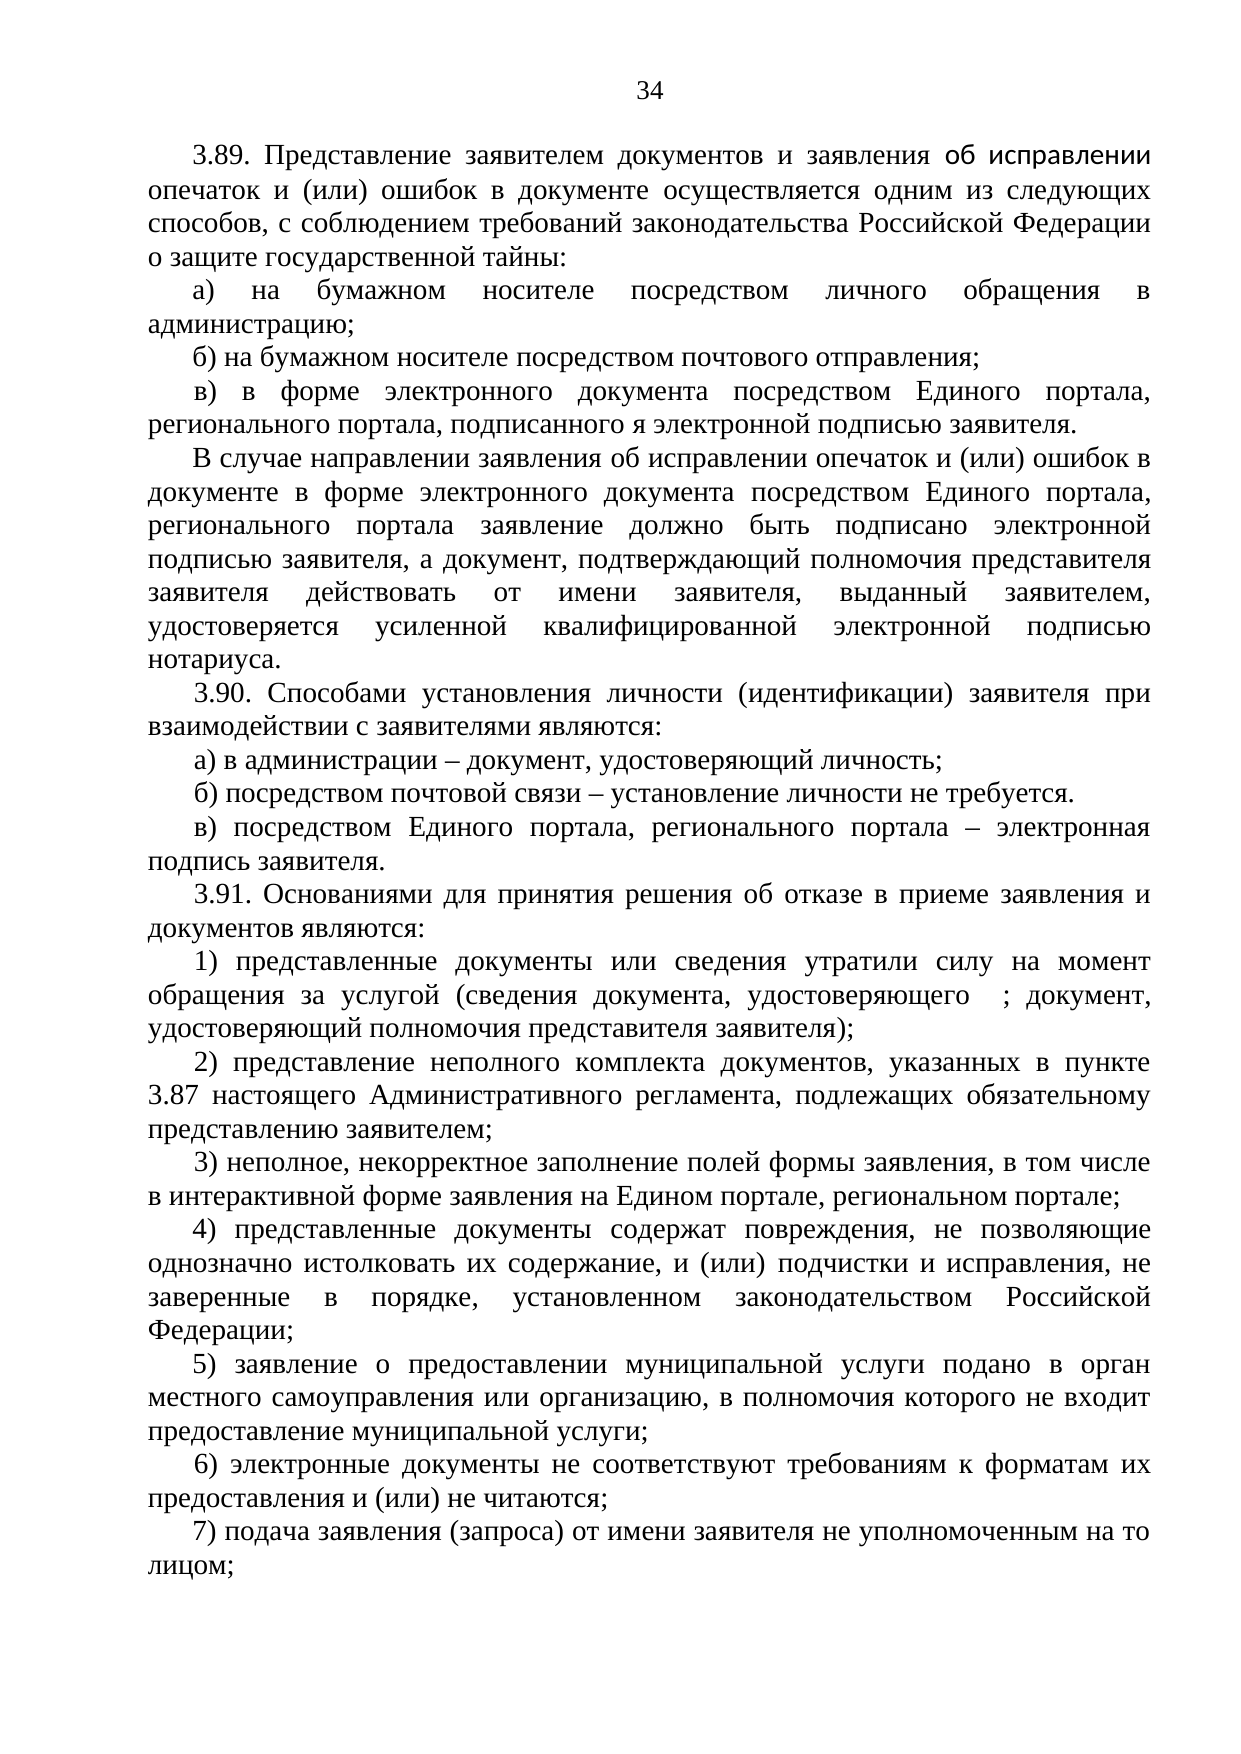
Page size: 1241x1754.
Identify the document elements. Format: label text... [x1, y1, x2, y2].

text в) в форме электронного документа посредством Единого портала, регионального портала, подписанного я электронной подписью заявителя. [148, 373, 1152, 440]
text б) на бумажном носителе посредством почтового отправления; [148, 339, 1152, 373]
text В случае направлении заявления об исправлении опечаток и (или) ошибок в документе в форме электронного документа посредством Единого портала, регионального портала заявление должно быть подписано электронной подписью заявителя, а документ, подтверждающий полномочия представителя заявителя действовать от имени заявителя, выданный заявителем, удостоверяется усиленной квалифицированной электронной подписью нотариуса. [148, 440, 1152, 675]
text 1) представленные документы или сведения утратили силу на момент обращения за услугой (сведения документа, удостоверяющего ; документ, удостоверяющий полномочия представителя заявителя); [148, 943, 1152, 1044]
text 3.90. Способами установления личности (идентификации) заявителя при взаимодействии с заявителями являются: [148, 675, 1152, 742]
text а) на бумажном носителе посредством личного обращения в администрацию; [148, 272, 1152, 339]
text 3.91. Основаниями для принятия решения об отказе в приеме заявления и документов являются: [148, 876, 1152, 943]
text 4) представленные документы содержат повреждения, не позволяющие однозначно истолковать их содержание, и (или) подчистки и исправления, не заверенные в порядке, установленном законодательством Российской Федерации; [148, 1212, 1152, 1346]
text 2) представление неполного комплекта документов, указанных в пункте 3.87 настоящего Административного регламента, подлежащих обязательному представлению заявителем; [148, 1044, 1152, 1144]
text 3.89. Представление заявителем документов и заявления об исправлении опечаток и (или) ошибок в документе осуществляется одним из следующих способов, с соблюдением требований законодательства Российской Федерации о защите государственной тайны: [148, 136, 1152, 272]
text б) посредством почтовой связи – установление личности не требуется. [148, 776, 1152, 809]
text 3) неполное, некорректное заполнение полей формы заявления, в том числе в интерактивной форме заявления на Едином портале, региональном портале; [148, 1144, 1152, 1212]
text 6) электронные документы не соответствуют требованиям к форматам их предоставления и (или) не читаются; [148, 1446, 1152, 1513]
text 5) заявление о предоставлении муниципальной услуги подано в орган местного самоуправления или организацию, в полномочия которого не входит предоставление муниципальной услуги; [148, 1346, 1152, 1446]
text 7) подача заявления (запроса) от имени заявителя не уполномоченным на то лицом; [148, 1513, 1152, 1581]
text а) в администрации – документ, удостоверяющий личность; [148, 742, 1152, 776]
text в) посредством Единого портала, регионального портала – электронная подпись заявителя. [148, 809, 1152, 876]
